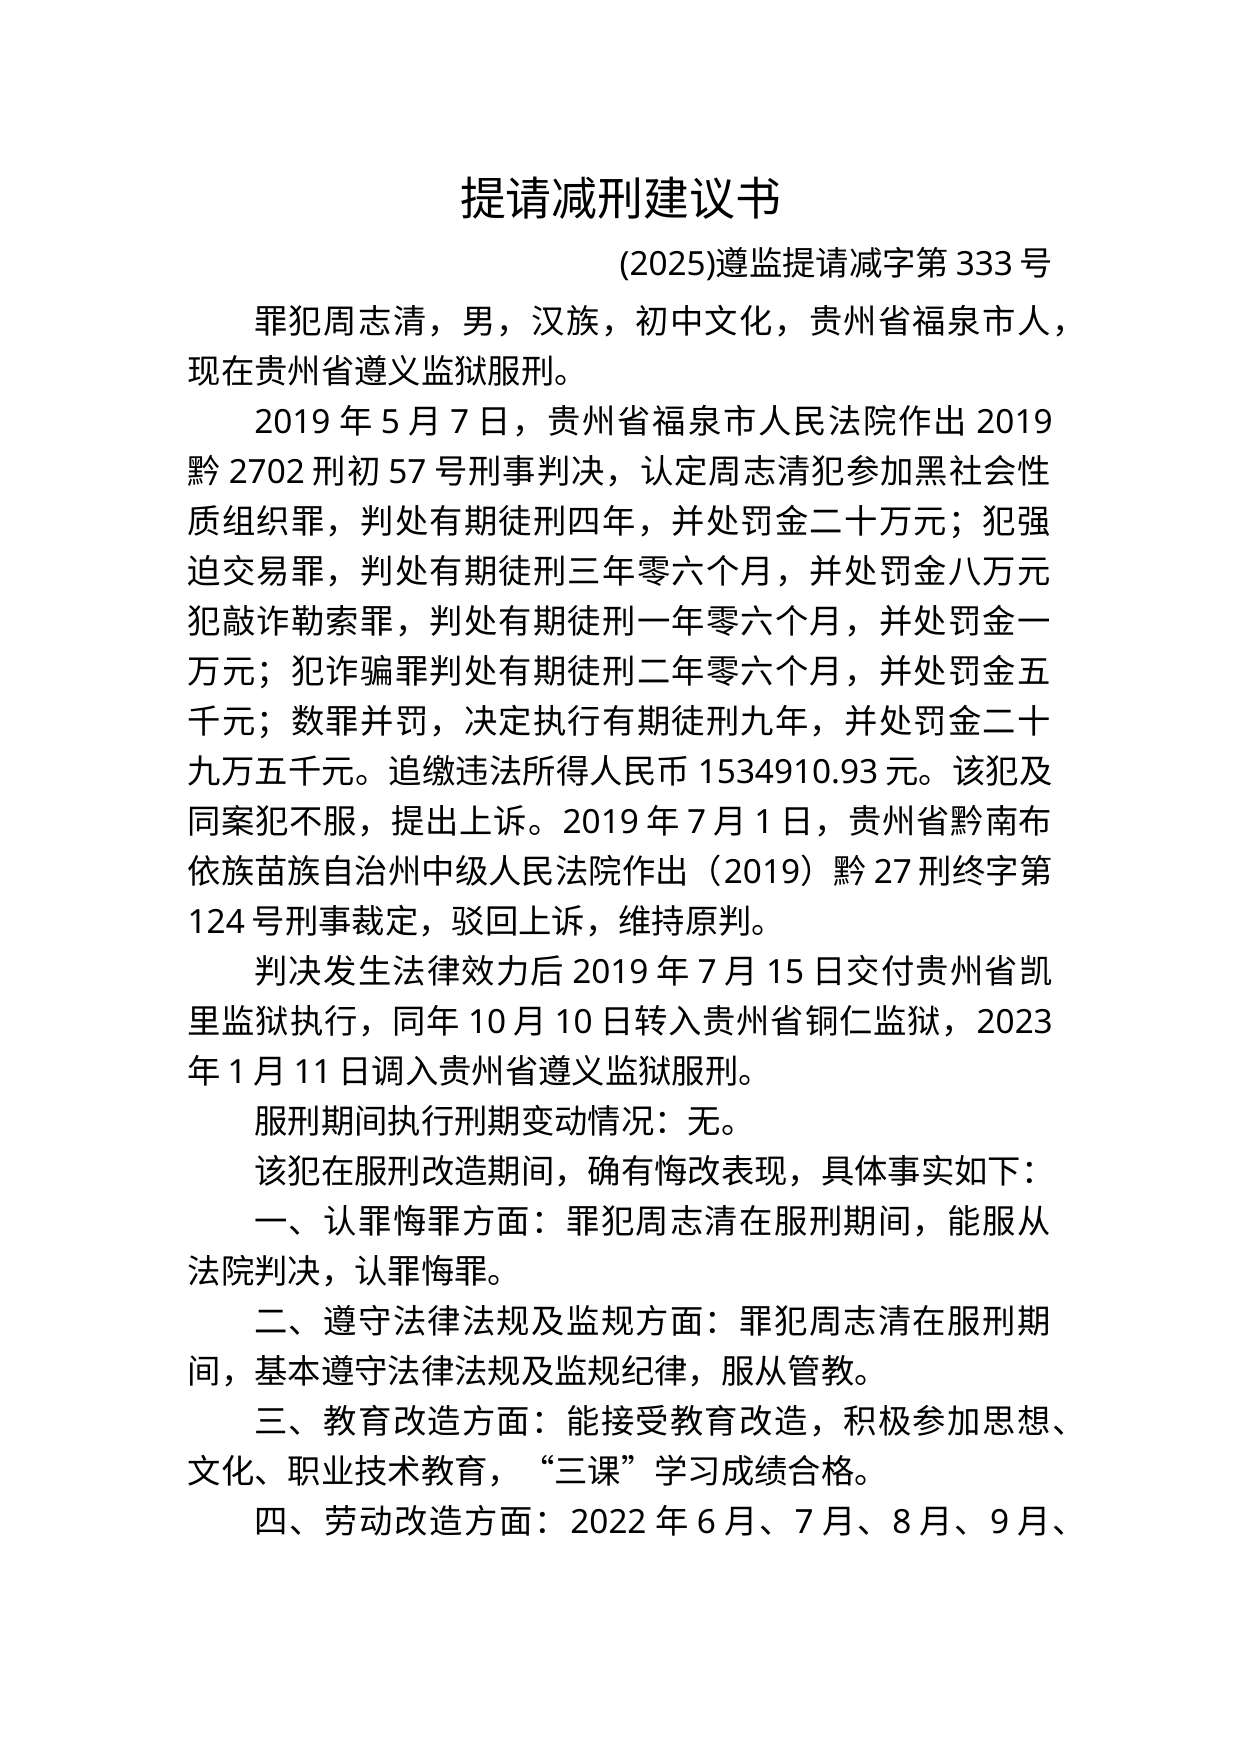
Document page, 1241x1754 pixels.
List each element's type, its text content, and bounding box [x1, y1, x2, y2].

text 二、遵守法律法规及监规方面：罪犯周志清在服刑期间，基本遵守法律法规及监规纪律，服从管教。 [187, 1293, 1053, 1393]
text 三、教育改造方面：能接受教育改造，积极参加思想、文化、职业技术教育，“三课”学习成绩合格。 [187, 1393, 1053, 1493]
text 提请减刑建议书 [187, 162, 1053, 228]
text 一、认罪悔罪方面：罪犯周志清在服刑期间，能服从法院判决，认罪悔罪。 [187, 1193, 1053, 1293]
text 服刑期间执行刑期变动情况：无。 [187, 1093, 1053, 1143]
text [187, 1493, 1053, 1543]
text 该犯在服刑改造期间，确有悔改表现，具体事实如下： [187, 1143, 1053, 1193]
text (2025)遵监提请减字第333号 [187, 228, 1053, 293]
text 2019年5月7日，贵州省福泉市人民法院作出2019黔2702刑初57号刑事判决，认定周志清犯参加黑社会性质组织罪，判处有期徒刑四年，并处罚金二十万元；犯强迫交易罪，判处有期徒刑三年零六个月，并处罚金八万元；犯敲诈勒索罪，判处有期徒刑一年零六个月，并处罚金一万元；犯诈骗罪判处有期徒刑二年零六个月，并处罚金五千元；数罪并罚，决定执行有期徒刑九年，并处罚金二十九万五千元。追缴违法所得人民币1534910.93元。该犯及同案犯不服，提出上诉。2019年7月1日，贵州省黔南布依族苗族自治州中级人民法院作出（2019）黔27刑终字第124号刑事裁定，驳回上诉，维持原判。 [187, 393, 1053, 943]
text 罪犯周志清，男，汉族，初中文化，贵州省福泉市人，现在贵州省遵义监狱服刑。 [187, 293, 1053, 393]
text 判决发生法律效力后2019年7月15日交付贵州省凯里监狱执行，同年10月10日转入贵州省铜仁监狱，2023年1月11日调入贵州省遵义监狱服刑。 [187, 943, 1053, 1093]
